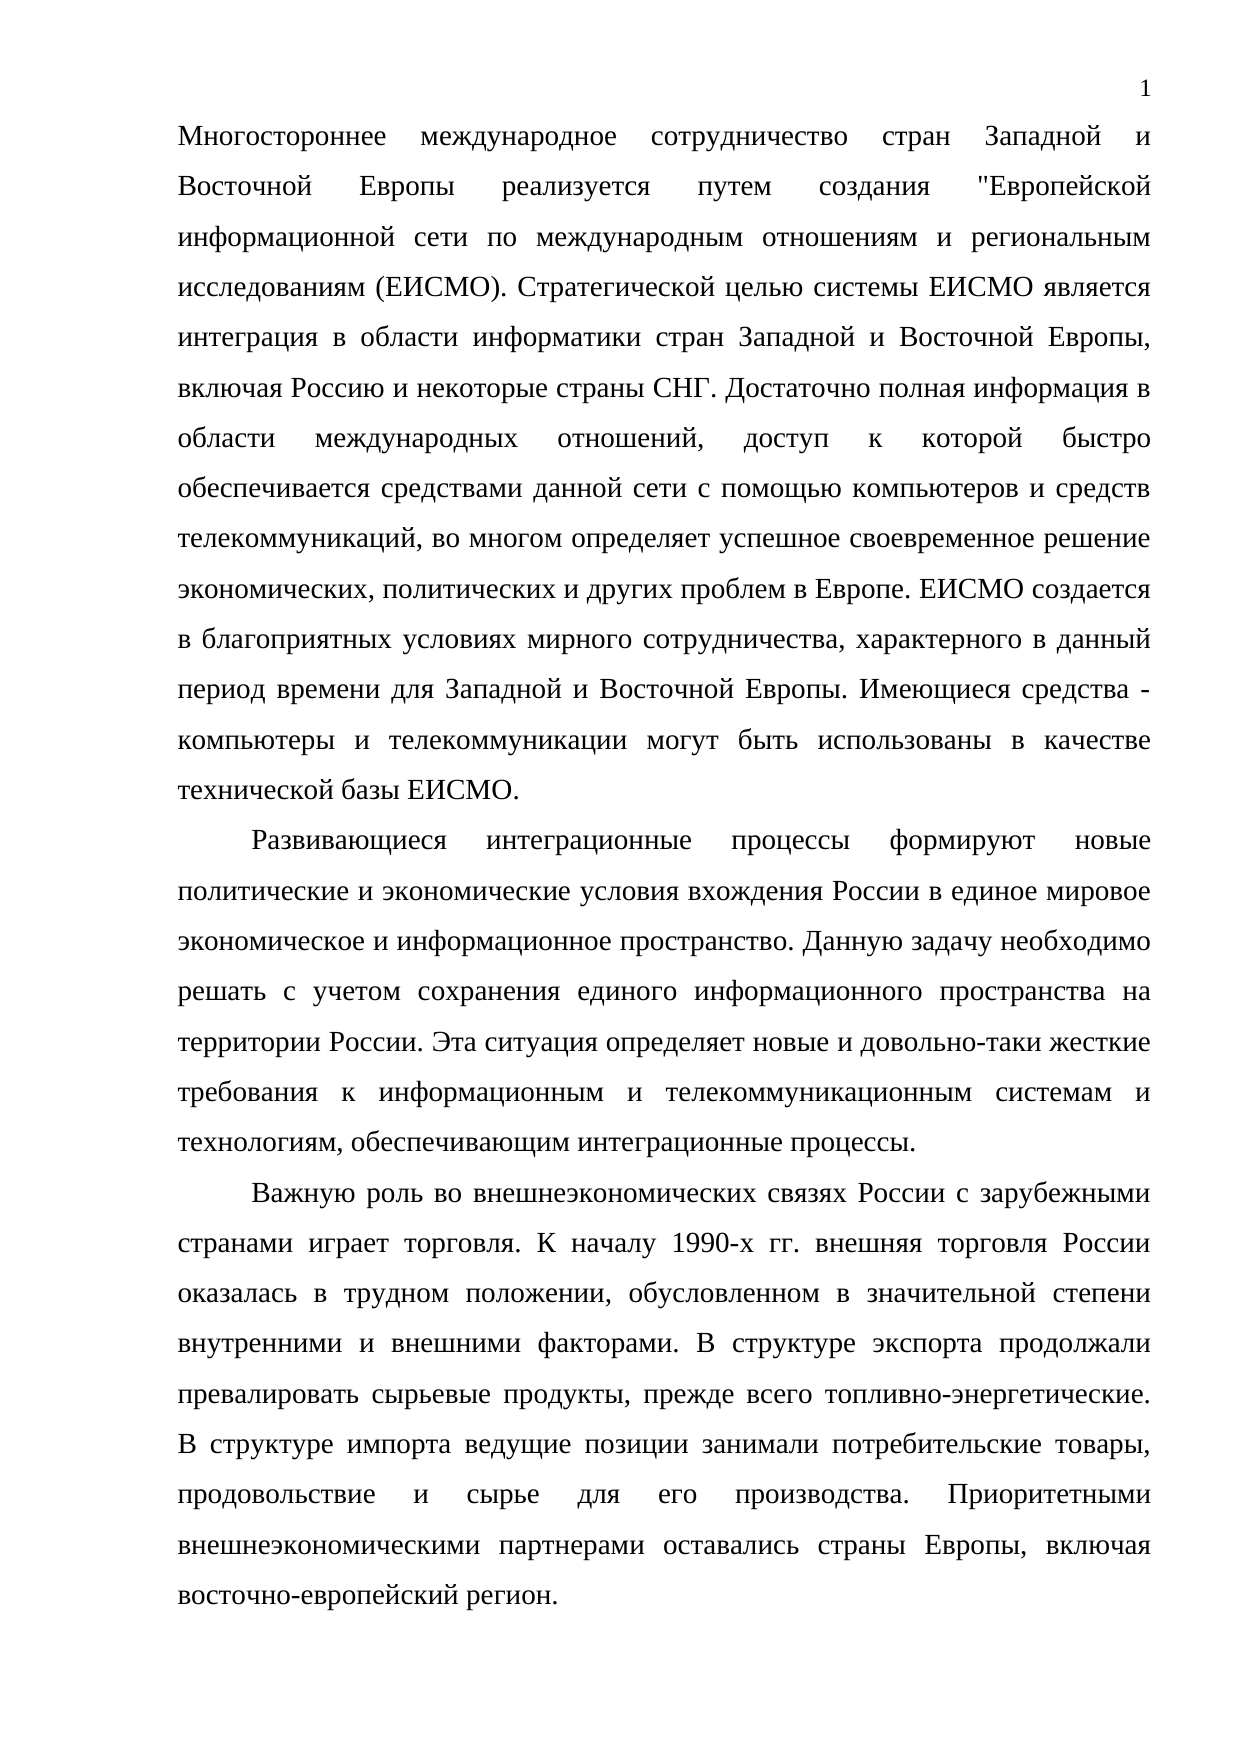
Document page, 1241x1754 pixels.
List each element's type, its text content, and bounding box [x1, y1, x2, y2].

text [177, 118, 1152, 806]
text Развивающиеся интеграционные процессы формируют новые политические и экономические условия вхождения России в единое мировое экономическое и информационное пространство. Данную задачу необходимо решать с учетом сохранения единого информационного пространства на территории России. Эта ситуация определяет новые и довольно-таки жесткие требования к информационным и телекоммуникационным системам и технологиям, обеспечивающим интеграционные процессы. [177, 822, 1152, 1158]
text Важную роль во внешнеэкономических связях России с зарубежными странами играет торговля. К началу 1990-х гг. внешняя торговля России оказалась в трудном положении, обусловленном в значительной степени внутренними и внешними факторами. В структуре экспорта продолжали превалировать сырьевые продукты, прежде всего топливно-энергетические. В структуре импорта ведущие позиции занимали потребительские товары, продовольствие и сырье для его производства. Приоритетными внешнеэкономическими партнерами оставались страны Европы, включая восточно-европейский регион. [177, 1175, 1152, 1611]
